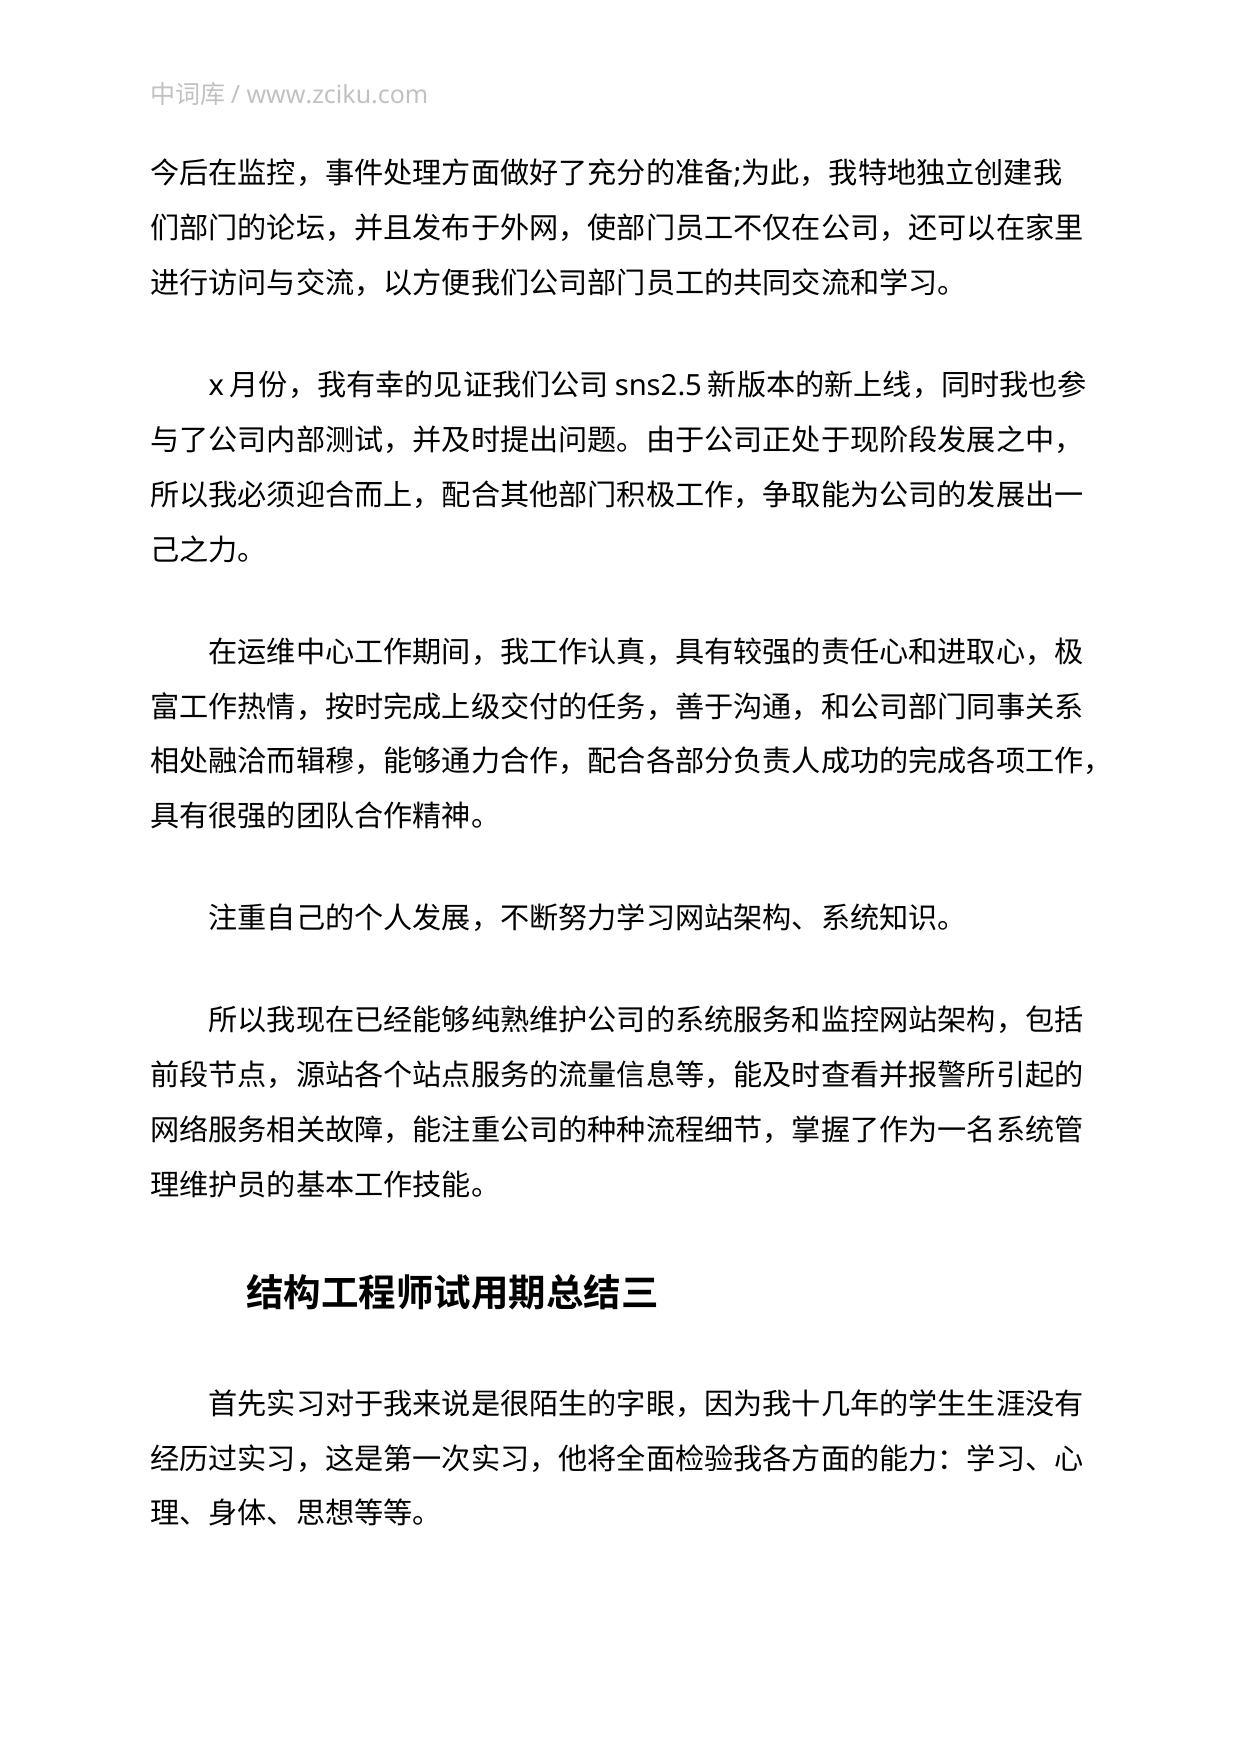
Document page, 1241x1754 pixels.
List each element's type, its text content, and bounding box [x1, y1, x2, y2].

text 注重自己的个人发展，不断努力学习网站架构、系统知识。 [150, 895, 1090, 937]
text x月份，我有幸的见证我们公司sns2.5新版本的新上线，同时我也参与了公司内部测试，并及时提出问题。由于公司正处于现阶段发展之中，所以我必须迎合而上，配合其他部门积极工作，争取能为公司的发展出一己之力。 [150, 362, 1090, 569]
text 结构工程师试用期总结三 [150, 1263, 1090, 1317]
text 首先实习对于我来说是很陌生的字眼，因为我十几年的学生生涯没有经历过实习，这是第一次实习，他将全面检验我各方面的能力：学习、心理、身体、思想等等。 [150, 1380, 1090, 1532]
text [150, 150, 1090, 302]
text 在运维中心工作期间，我工作认真，具有较强的责任心和进取心，极富工作热情，按时完成上级交付的任务，善于沟通，和公司部门同事关系相处融洽而辑穆，能够通力合作，配合各部分负责人成功的完成各项工作，具有很强的团队合作精神。 [150, 628, 1090, 835]
text 所以我现在已经能够纯熟维护公司的系统服务和监控网站架构，包括前段节点，源站各个站点服务的流量信息等，能及时查看并报警所引起的网络服务相关故障，能注重公司的种种流程细节，掌握了作为一名系统管理维护员的基本工作技能。 [150, 996, 1090, 1203]
